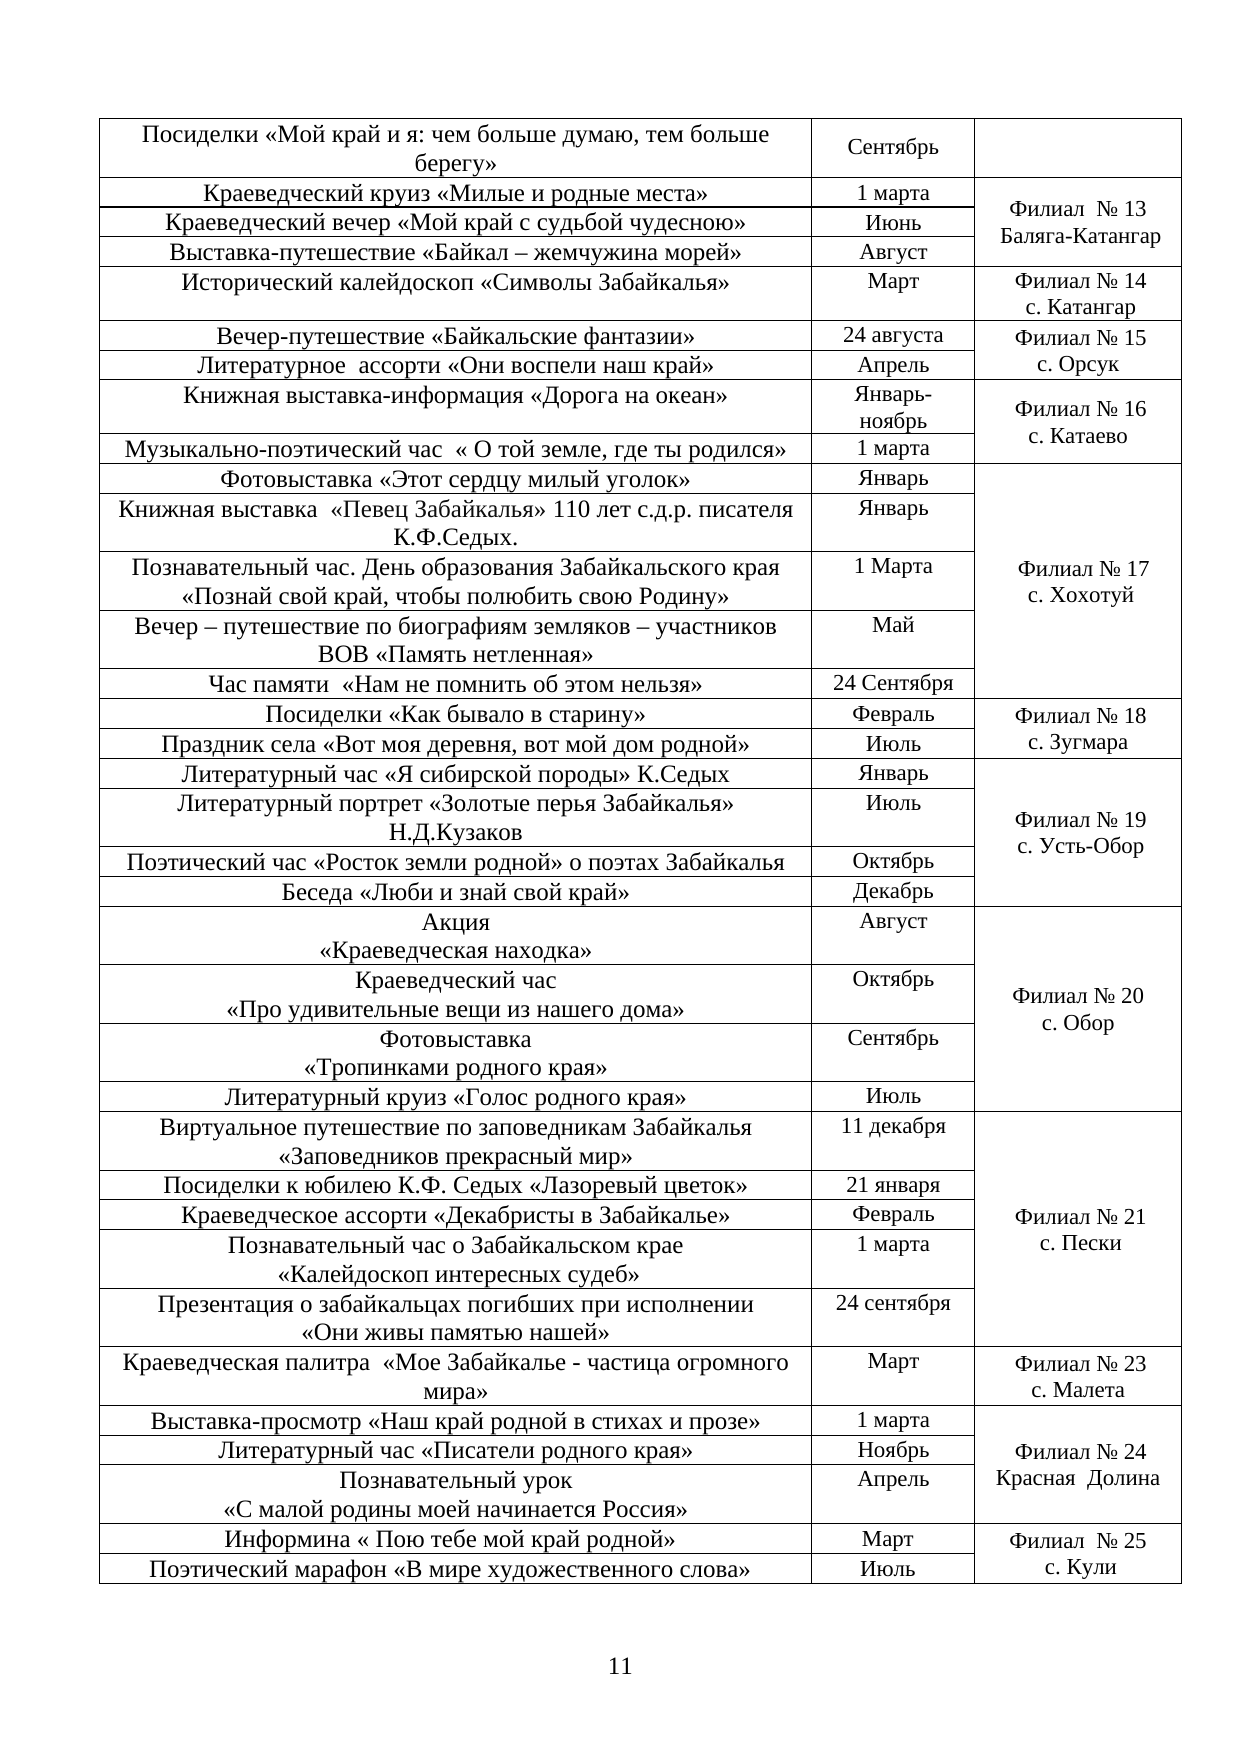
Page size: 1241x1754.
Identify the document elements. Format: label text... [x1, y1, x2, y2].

table_cell Филиал № 24 Красная Долина [975, 1406, 1181, 1523]
table_cell Краеведческий круиз «Милые и родные места» [100, 178, 811, 206]
table_cell 24 августа [812, 321, 974, 349]
table_cell Декабрь [812, 877, 974, 906]
table_cell Март [812, 1347, 974, 1405]
table_cell Музыкально-поэтический час « О той земле, где ты родился» [100, 434, 811, 463]
table_cell 1 марта [812, 434, 974, 463]
table_cell Филиал № 17 с. Хохотуй [975, 464, 1181, 698]
table_cell Март [812, 267, 974, 320]
table_cell Филиал № 20 с. Обор [975, 907, 1181, 1111]
table_cell Праздник села «Вот моя деревня, вот мой дом родной» [100, 729, 811, 758]
table_cell Краеведческая палитра «Мое Забайкалье - частица огромного мира» [100, 1347, 811, 1405]
table_cell Июль [812, 1554, 974, 1582]
table_cell Филиал № 19 с. Усть-Обор [975, 759, 1181, 906]
table_cell Июль [812, 789, 974, 846]
table_cell Литературный портрет «Золотые перья Забайкалья» Н.Д.Кузаков [100, 789, 811, 846]
table_cell 1 марта [812, 178, 974, 206]
table_cell Акция «Краеведческая находка» [100, 907, 811, 964]
table_cell 1 марта [812, 1230, 974, 1288]
table_cell Июль [812, 1082, 974, 1111]
table_cell Литературный час «Я сибирской породы» К.Седых [100, 759, 811, 787]
table_cell Выставка-просмотр «Наш край родной в стихах и прозе» [100, 1406, 811, 1434]
table_cell Посиделки «Как бывало в старину» [100, 699, 811, 728]
table_cell 24 Сентября [812, 669, 974, 698]
table_cell Апрель [812, 351, 974, 379]
table_cell Июль [812, 729, 974, 758]
table_cell Филиал № 13 Баляга-Катангар [975, 178, 1181, 266]
table_cell Час памяти «Нам не помнить об этом нельзя» [100, 669, 811, 698]
table_cell Июнь [812, 208, 974, 236]
table_cell Посиделки к юбилею К.Ф. Седых «Лазоревый цветок» [100, 1171, 811, 1199]
table_cell 21 января [812, 1171, 974, 1199]
table_cell Сентябрь [812, 119, 974, 177]
table_cell Книжная выставка «Певец Забайкалья» 110 лет с.д.р. писателя К.Ф.Седых. [100, 494, 811, 551]
table_cell Литературный час «Писатели родного края» [100, 1436, 811, 1464]
table_cell Посиделки «Мой край и я: чем больше думаю, тем больше берегу» [100, 119, 811, 177]
table_cell Фотовыставка «Тропинками родного края» [100, 1024, 811, 1081]
table_cell 1 марта [812, 1406, 974, 1434]
table_cell Краеведческое ассорти «Декабристы в Забайкалье» [100, 1200, 811, 1229]
table_cell Филиал № 25 с. Кули [975, 1524, 1181, 1582]
table_cell Февраль [812, 699, 974, 728]
table_cell Апрель [812, 1465, 974, 1523]
table_cell Филиал № 21 с. Пески [975, 1112, 1181, 1346]
table_cell Познавательный час. День образования Забайкальского края «Познай свой край, чтобы полюбить свою Родину» [100, 552, 811, 610]
table_cell Краеведческий час «Про удивительные вещи из нашего дома» [100, 965, 811, 1023]
table_cell Вечер – путешествие по биографиям земляков – участников ВОВ «Память нетленная» [100, 611, 811, 668]
table_cell Книжная выставка-информация «Дорога на океан» [100, 380, 811, 433]
table_cell Познавательный урок «С малой родины моей начинается Россия» [100, 1465, 811, 1523]
table_cell Информина « Пою тебе мой край родной» [100, 1524, 811, 1553]
table_cell Январь-ноябрь [812, 380, 974, 433]
table_cell Август [812, 907, 974, 964]
table_cell Выставка-путешествие «Байкал – жемчужина морей» [100, 237, 811, 266]
table_cell Ноябрь [812, 1436, 974, 1464]
table_cell 1 Марта [812, 552, 974, 610]
table_cell Сентябрь [812, 1024, 974, 1081]
table_cell Исторический калейдоскоп «Символы Забайкалья» [100, 267, 811, 320]
table_cell 24 сентября [812, 1289, 974, 1346]
table_cell Март [812, 1524, 974, 1553]
table_cell Фотовыставка «Этот сердцу милый уголок» [100, 464, 811, 493]
table_cell Май [812, 611, 974, 668]
table_cell Февраль [812, 1200, 974, 1229]
table_cell 11 декабря [812, 1112, 974, 1169]
table_cell Январь [812, 494, 974, 551]
table_cell Виртуальное путешествие по заповедникам Забайкалья «Заповедников прекрасный мир» [100, 1112, 811, 1169]
table_cell Краеведческий вечер «Мой край с судьбой чудесною» [100, 208, 811, 236]
table_cell Октябрь [812, 965, 974, 1023]
table_cell Презентация о забайкальцах погибших при исполнении «Они живы памятью нашей» [100, 1289, 811, 1346]
table_cell Филиал № 15 с. Орсук [975, 321, 1181, 379]
table_cell Поэтический час «Росток земли родной» о поэтах Забайкалья [100, 847, 811, 876]
table_cell Январь [812, 464, 974, 493]
table_cell Филиал № 16 с. Катаево [975, 380, 1181, 463]
table_cell Филиал № 18 с. Зугмара [975, 699, 1181, 758]
table_cell Поэтический марафон «В мире художественного слова» [100, 1554, 811, 1582]
table_cell Вечер-путешествие «Байкальские фантазии» [100, 321, 811, 349]
table_cell Август [812, 237, 974, 266]
table_cell Литературное ассорти «Они воспели наш край» [100, 351, 811, 379]
table_cell Познавательный час о Забайкальском крае «Калейдоскоп интересных судеб» [100, 1230, 811, 1288]
table_cell Беседа «Люби и знай свой край» [100, 877, 811, 906]
table_cell Литературный круиз «Голос родного края» [100, 1082, 811, 1111]
table_cell Январь [812, 759, 974, 787]
table_cell Октябрь [812, 847, 974, 876]
table_cell Филиал № 23 с. Малета [975, 1347, 1181, 1405]
table_cell Филиал № 14 с. Катангар [975, 267, 1181, 320]
